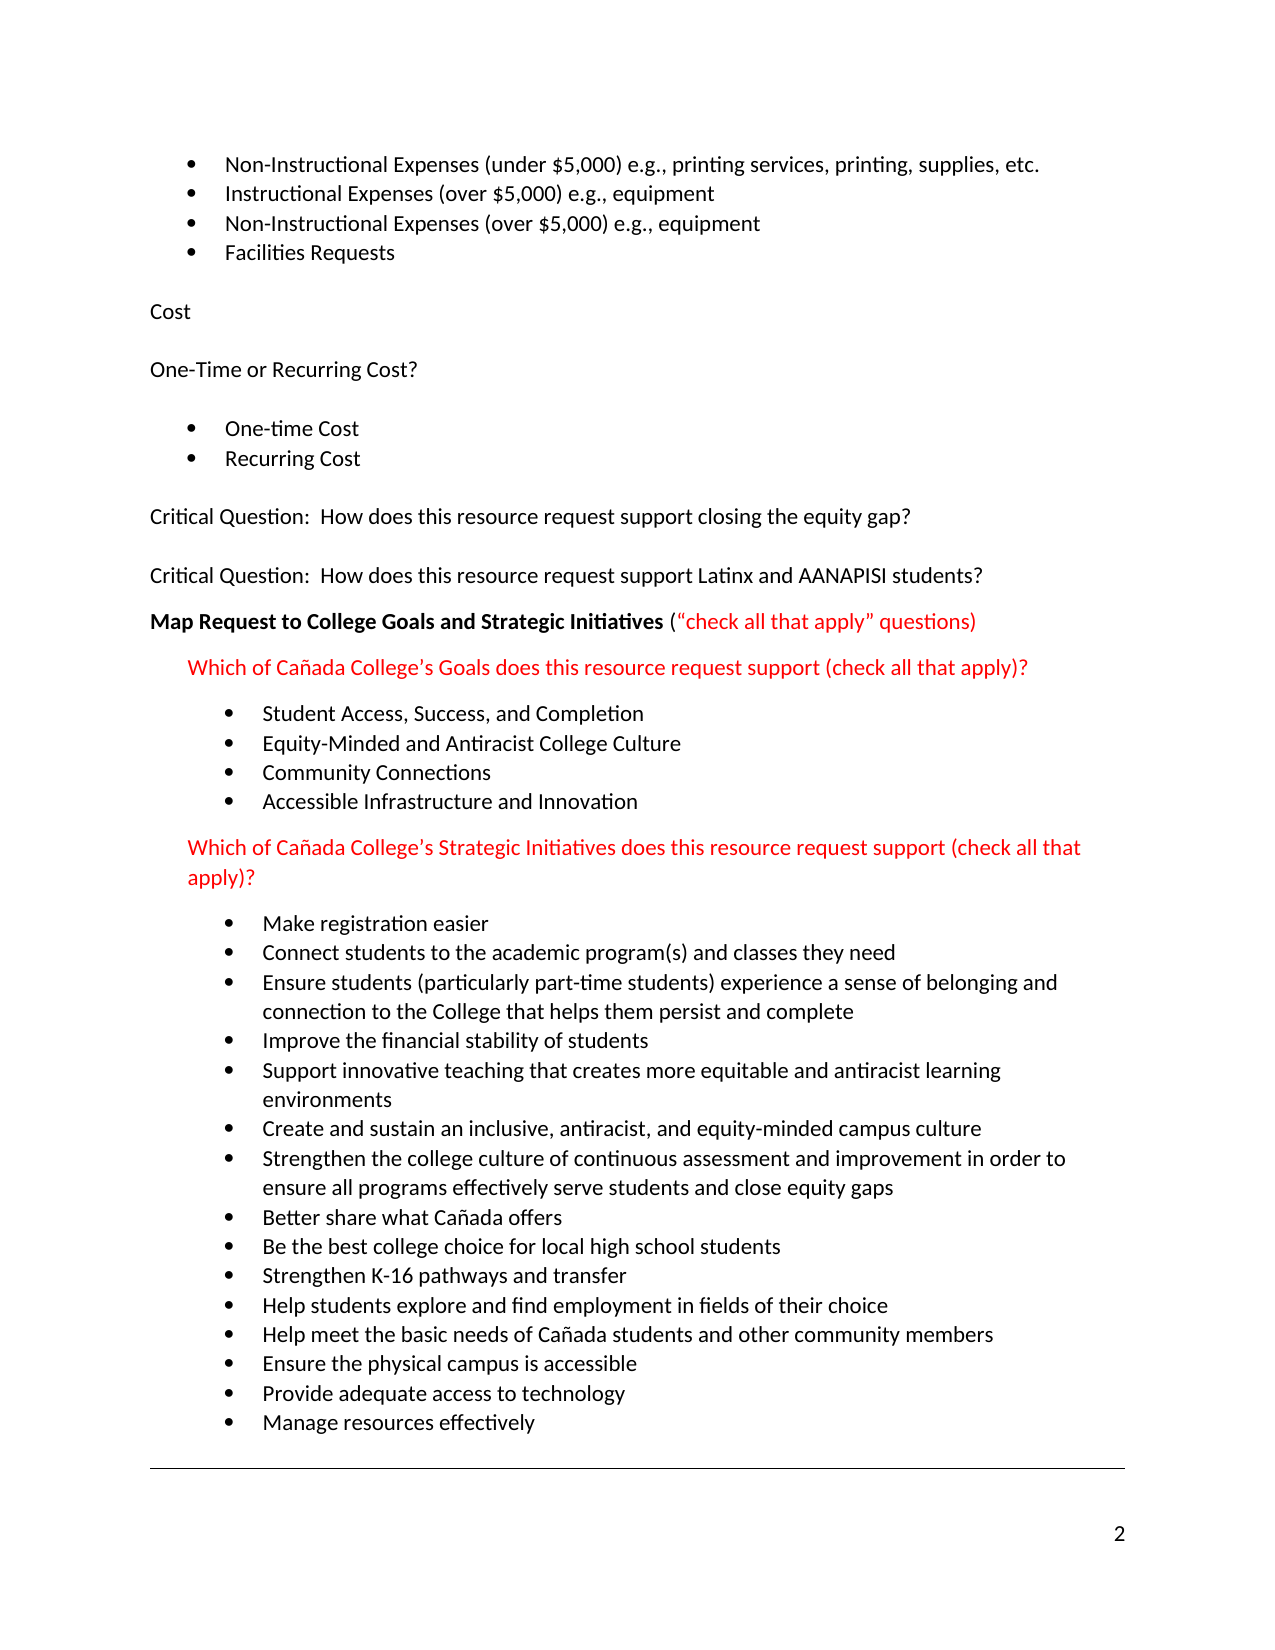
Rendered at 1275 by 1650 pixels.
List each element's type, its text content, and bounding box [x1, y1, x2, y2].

text Map Request to College Goals and Strategic Initiatives (“check all that apply” questions) [150, 607, 1125, 635]
list Ensure the physical campus is accessible [225, 1349, 1125, 1378]
list Help meet the basic needs of Cañada students and other community members [225, 1320, 1125, 1348]
list Better share what Cañada offers [225, 1203, 1125, 1231]
list Critical Question: How does this resource request support Latinx and AANAPISI students? [150, 561, 1125, 589]
list Non-Instructional Expenses (under $5,000) e.g., printing services, printing, supplies, etc. [187, 150, 1125, 178]
list Instructional Expenses (over $5,000) e.g., equipment [187, 179, 1125, 207]
list Support innovative teaching that creates more equitable and antiracist learning environments [225, 1056, 1125, 1113]
list Accessible Infrastructure and Innovation [225, 787, 1125, 816]
text Which of Cañada College’s Strategic Initiatives does this resource request support (check all that apply)? [187, 833, 1125, 891]
list Connect students to the academic program(s) and classes they need [225, 938, 1125, 966]
list Facilities Requests [187, 238, 1125, 266]
list Equity-Minded and Antiracist College Culture [225, 729, 1125, 757]
list Cost [150, 297, 1125, 325]
list Manage resources effectively [225, 1408, 1125, 1436]
text Which of Cañada College’s Goals does this resource request support (check all that apply)? [187, 653, 1125, 681]
list Ensure students (particularly part-time students) experience a sense of belonging and connection to the College that helps them persist and complete [225, 968, 1125, 1025]
list One-Time or Recurring Cost? [150, 356, 1125, 384]
list Student Access, Success, and Completion [225, 699, 1125, 727]
list Community Connections [225, 758, 1125, 786]
list Critical Question: How does this resource request support closing the equity gap? [150, 502, 1125, 531]
list Non-Instructional Expenses (over $5,000) e.g., equipment [187, 209, 1125, 237]
list Strengthen the college culture of continuous assessment and improvement in order to ensure all programs effectively serve students and close equity gaps [225, 1144, 1125, 1201]
list Help students explore and find employment in fields of their choice [225, 1291, 1125, 1319]
list Provide adequate access to technology [225, 1379, 1125, 1407]
list Improve the financial stability of students [225, 1026, 1125, 1054]
list Create and sustain an inclusive, antiracist, and equity-minded campus culture [225, 1114, 1125, 1143]
list Strengthen K-16 pathways and transfer [225, 1261, 1125, 1289]
list Make registration easier [225, 909, 1125, 937]
list Be the best college choice for local high school students [225, 1232, 1125, 1260]
list One-time Cost [187, 414, 1125, 442]
list Recurring Cost [187, 444, 1125, 472]
